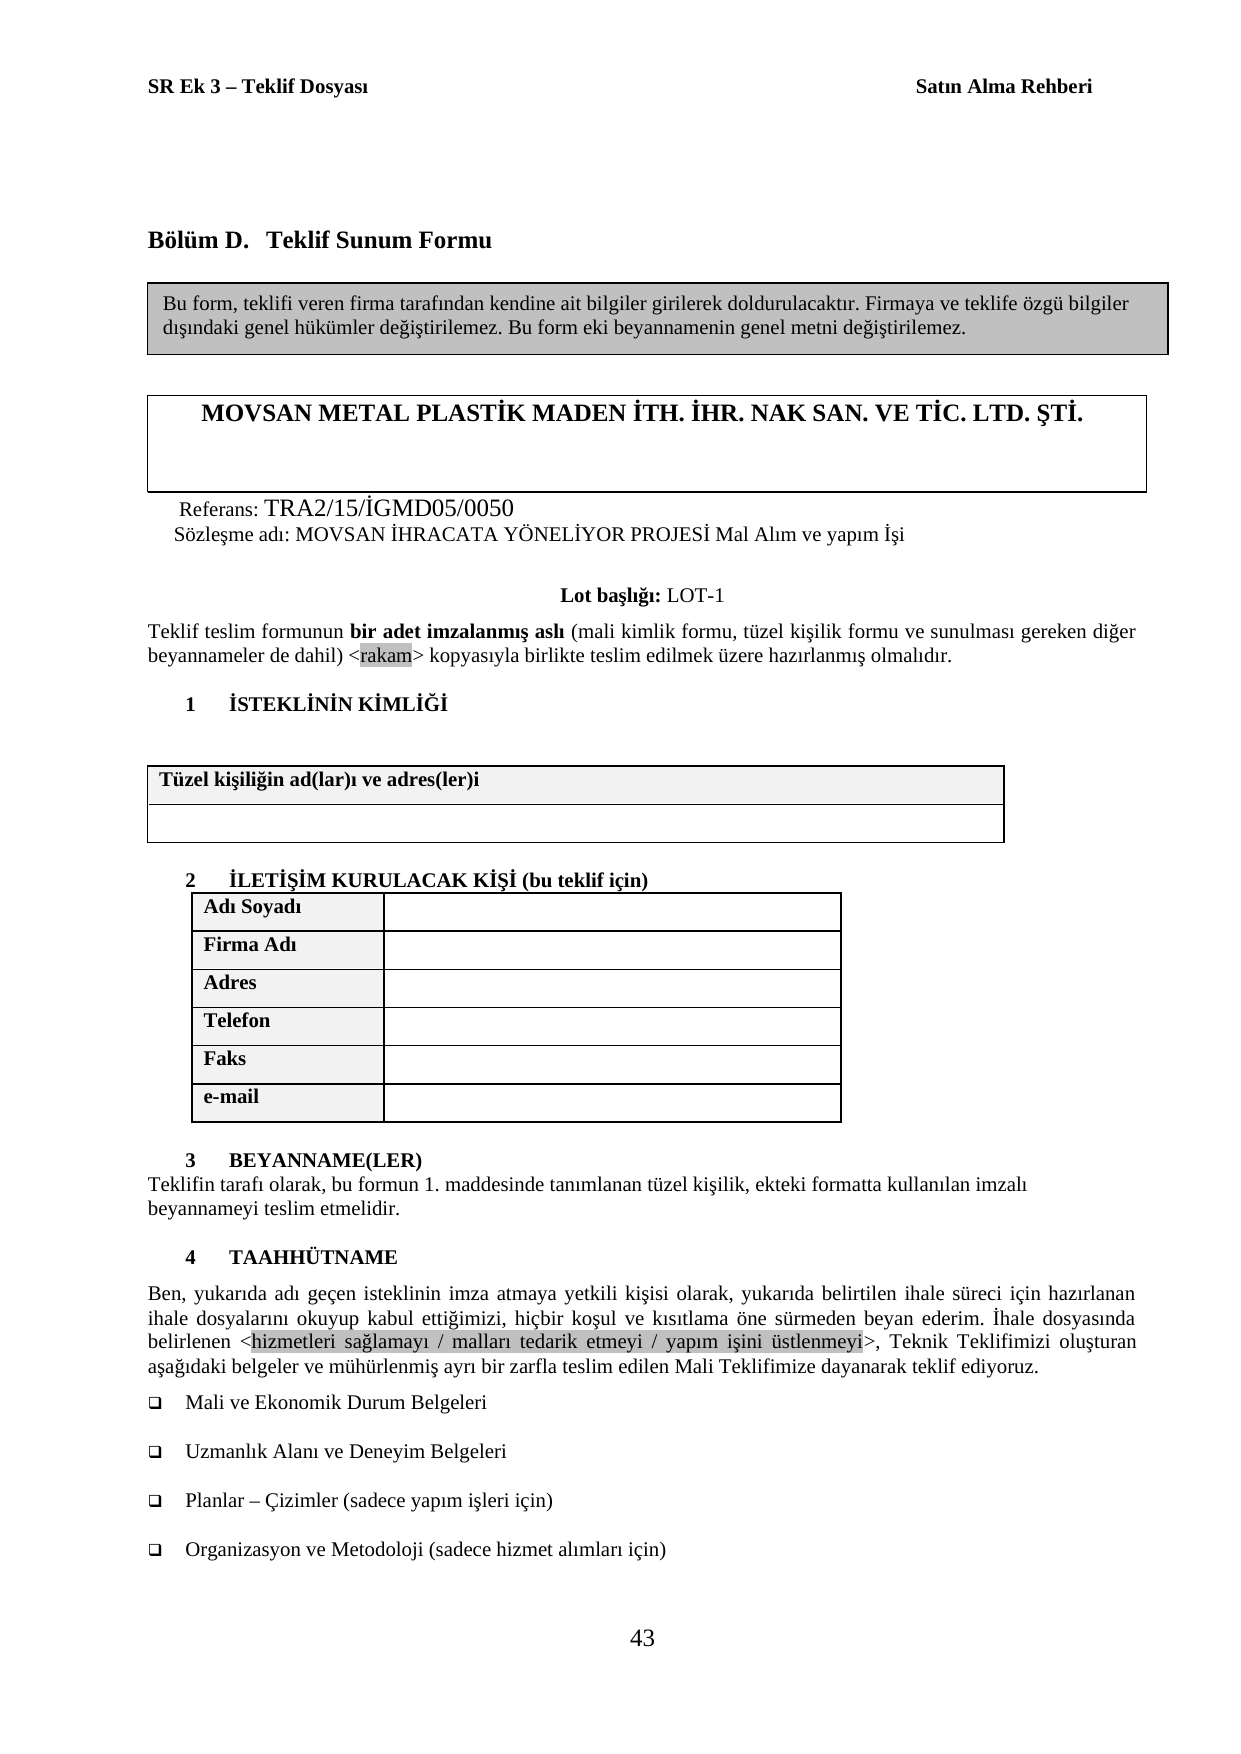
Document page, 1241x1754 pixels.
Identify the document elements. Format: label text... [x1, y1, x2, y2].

table_header [385, 894, 840, 930]
title Lot başlığı: LOT-1 [148, 583, 1137, 607]
table_header Adı Soyadı [193, 894, 383, 930]
text MOVSAN METAL PLASTİK MADEN İTH. İHR. NAK SAN. VE TİC. LTD. ŞTİ. [148, 396, 1146, 491]
text Teklifin tarafı olarak, bu formun 1. maddesinde tanımlanan tüzel kişilik, ekteki formatta kullanılan imzalı beyannameyi teslim etmelidir. [148, 1172, 1137, 1220]
list Mali ve Ekonomik Durum Belgeleri [148, 1390, 1137, 1414]
table_cell Adres [193, 970, 383, 1007]
table_cell [385, 1008, 840, 1045]
list Uzmanlık Alanı ve Deneyim Belgeleri [148, 1439, 1137, 1463]
table_cell [148, 805, 1003, 842]
table_cell [385, 932, 840, 968]
list İLETİŞİM KURULACAK KİŞİ (bu teklif için) [185, 868, 1137, 892]
list BEYANNAME(LER) [185, 1148, 1137, 1172]
list İSTEKLİNİN KİMLİĞİ [185, 692, 1137, 716]
text Sözleşme adı: MOVSAN İHRACATA YÖNELİYOR PROJESİ Mal Alım ve yapım İşi [148, 522, 1137, 546]
list Organizasyon ve Metodoloji (sadece hizmet alımları için) [148, 1537, 1137, 1561]
list Planlar – Çizimler (sadece yapım işleri için) [148, 1488, 1137, 1512]
table_cell e-mail [193, 1085, 383, 1121]
text Bölüm D. Teklif Sunum Formu [148, 226, 1137, 254]
table_cell Faks [193, 1046, 383, 1083]
table_cell Telefon [193, 1008, 383, 1045]
text Teklif teslim formunun bir adet imzalanmış aslı (mali kimlik formu, tüzel kişilik formu ve sunulması gereken diğer beyannameler de dahil) <rakam> kopyasıyla birlikte teslim edilmek üzere hazırlanmış olmalıdır. [148, 619, 1137, 667]
table_header Tüzel kişiliğin ad(lar)ı ve adres(ler)i [148, 767, 1003, 803]
table_cell Firma Adı [193, 932, 383, 968]
list TAAHHÜTNAME [185, 1245, 1137, 1269]
table_cell [385, 1046, 840, 1083]
table_cell [385, 1085, 840, 1121]
text Referans: TRA2/15/İGMD05/0050 [148, 493, 1137, 522]
table_cell [385, 970, 840, 1007]
text Ben, yukarıda adı geçen isteklinin imza atmaya yetkili kişisi olarak, yukarıda belirtilen ihale süreci için hazırlanan ihale dosyalarını okuyup kabul ettiğimizi, hiçbir koşul ve kısıtlama öne sürmeden beyan ederim. İhale dosyasında belirlenen <hizmetleri sağlamayı / malları tedarik etmeyi / yapım işini üstlenmeyi>, Teknik Teklifimizi oluşturan aşağıdaki belgeler ve mühürlenmiş ayrı bir zarfla teslim edilen Mali Teklifimize dayanarak teklif ediyoruz. [148, 1281, 1137, 1378]
